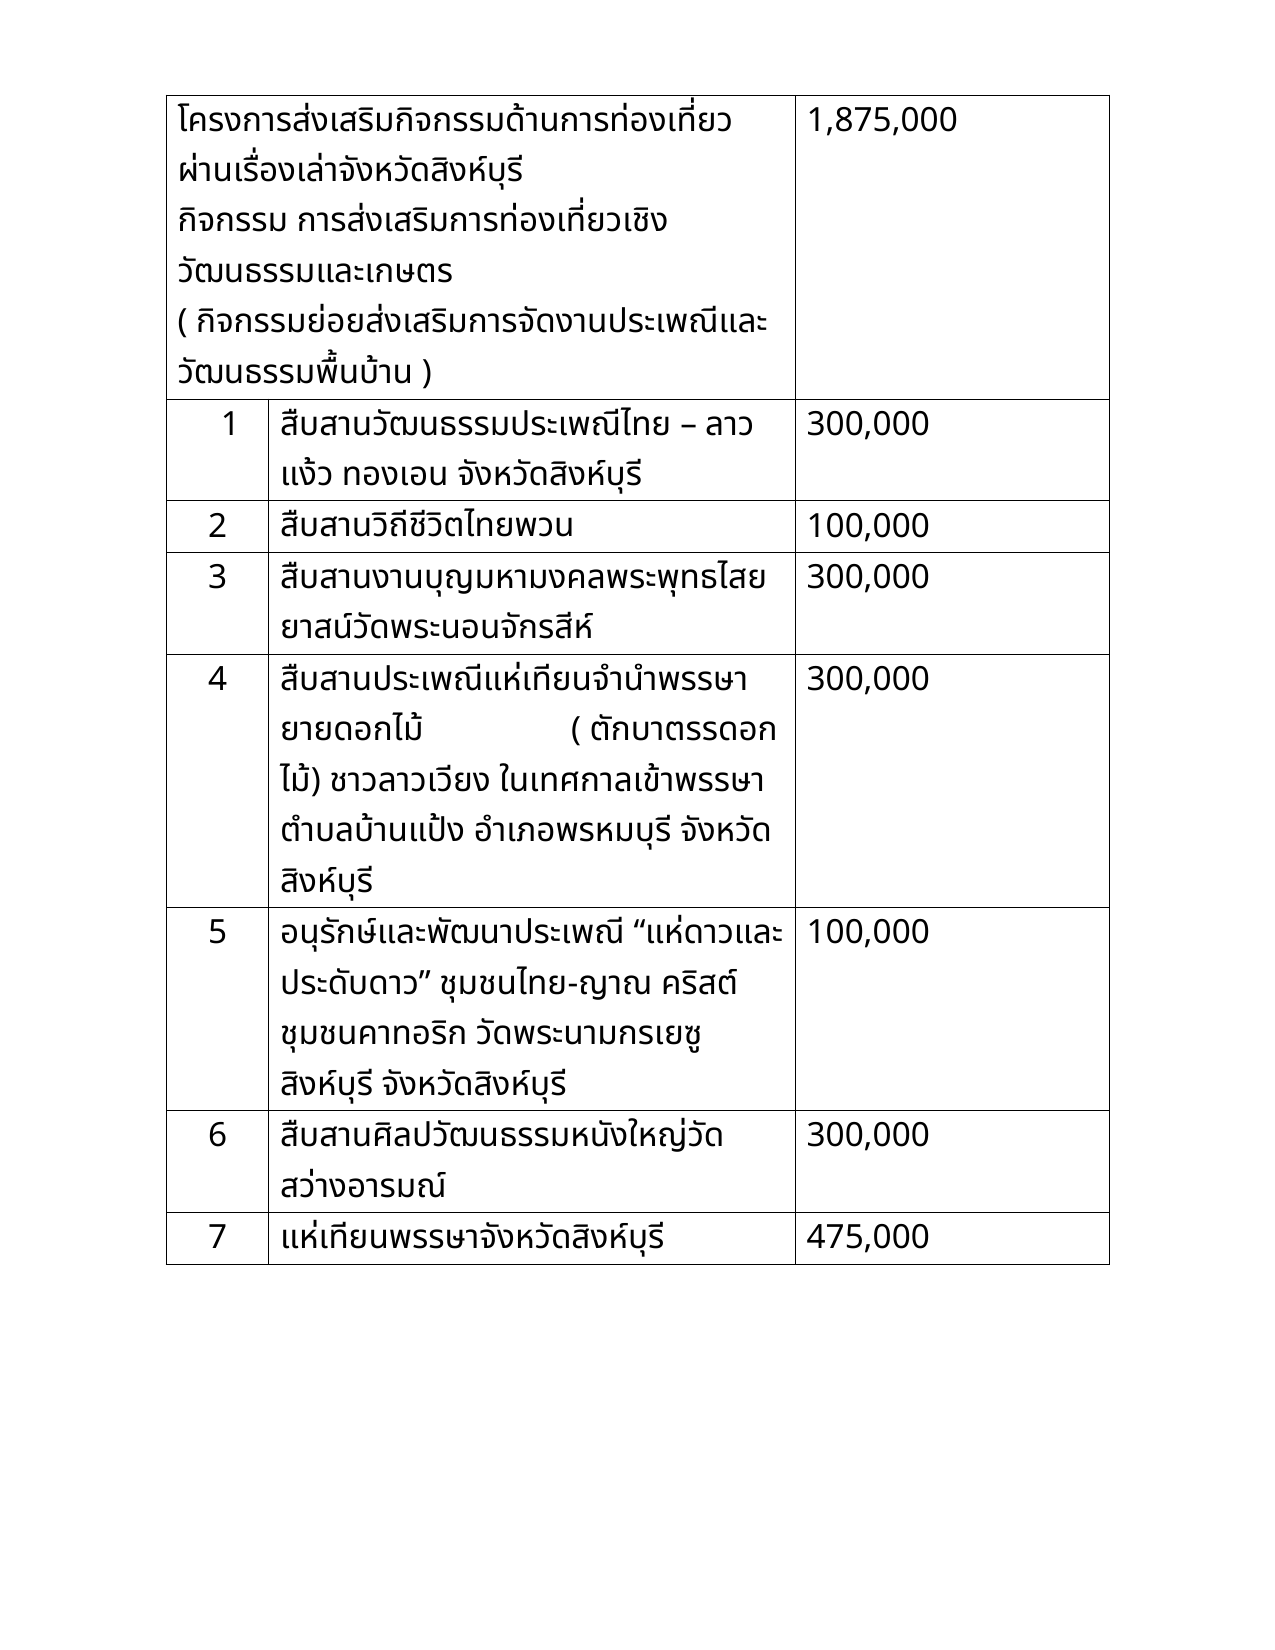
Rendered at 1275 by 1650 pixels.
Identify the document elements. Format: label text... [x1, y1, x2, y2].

table_cell 1 [167, 400, 268, 500]
table_cell 5 [167, 908, 268, 1110]
table_cell สืบสานวิถีชีวิตไทยพวน [269, 501, 795, 552]
table_cell 4 [167, 655, 268, 907]
table_cell 100,000 [796, 501, 1109, 552]
table_cell สืบสานงานบุญมหามงคลพระพุทธไสยยาสน์วัดพระนอนจักรสีห์ [269, 553, 795, 654]
table_cell 1,875,000 [796, 96, 1109, 398]
table_cell 100,000 [796, 908, 1109, 1110]
table_cell 3 [167, 553, 268, 654]
table_cell สืบสานศิลปวัฒนธรรมหนังใหญ่วัดสว่างอารมณ์ [269, 1111, 795, 1212]
table_cell สืบสานวัฒนธรรมประเพณีไทย – ลาวแง้ว ทองเอน จังหวัดสิงห์บุรี [269, 400, 795, 500]
table_cell 2 [167, 501, 268, 552]
table_cell แห่เทียนพรรษาจังหวัดสิงห์บุรี [269, 1213, 795, 1263]
table_cell 300,000 [796, 400, 1109, 500]
table_cell 7 [167, 1213, 268, 1263]
table_cell 300,000 [796, 1111, 1109, 1212]
table_cell สืบสานประเพณีแห่เทียนจำนำพรรษายายดอกไม้ ( ตักบาตรรดอกไม้) ชาวลาวเวียง ในเทศกาลเข้าพรรษา ตำบลบ้านแป้ง อำเภอพรหมบุรี จังหวัดสิงห์บุรี [269, 655, 795, 907]
table_cell 475,000 [796, 1213, 1109, 1263]
table_cell โครงการส่งเสริมกิจกรรมด้านการท่องเที่ยวผ่านเรื่องเล่าจังหวัดสิงห์บุรี กิจกรรม การส่งเสริมการท่องเที่ยวเชิงวัฒนธรรมและเกษตร ( กิจกรรมย่อยส่งเสริมการจัดงานประเพณีและวัฒนธรรมพื้นบ้าน ) [167, 96, 795, 398]
table_cell 6 [167, 1111, 268, 1212]
table_cell 300,000 [796, 655, 1109, 907]
table_cell อนุรักษ์และพัฒนาประเพณี “แห่ดาวและประดับดาว” ชุมชนไทย-ญาณ คริสต์ ชุมชนคาทอริก วัดพระนามกรเยซูสิงห์บุรี จังหวัดสิงห์บุรี [269, 908, 795, 1110]
table_cell 300,000 [796, 553, 1109, 654]
